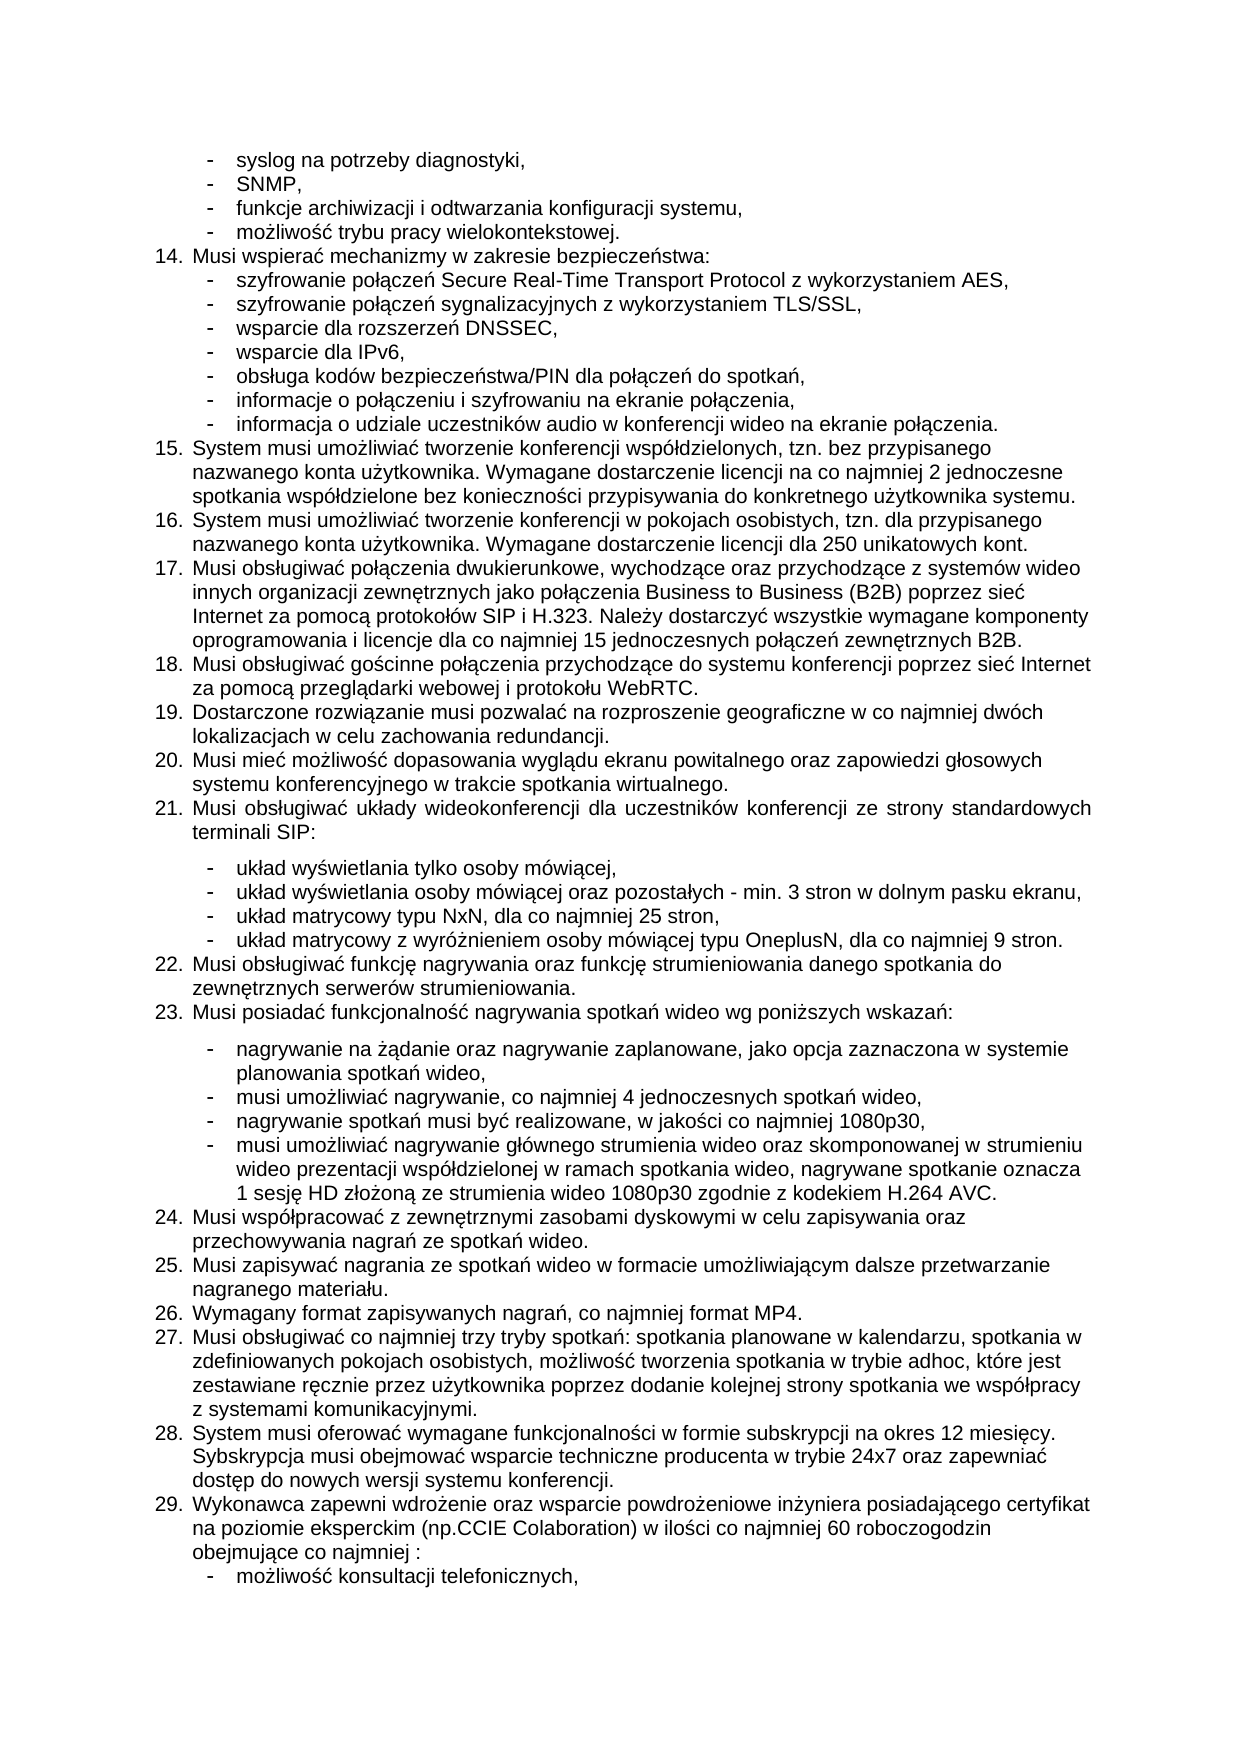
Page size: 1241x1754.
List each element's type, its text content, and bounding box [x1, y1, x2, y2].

list możliwość trybu pracy wielokontekstowej. [207, 220, 1093, 244]
list Musi obsługiwać połączenia dwukierunkowe, wychodzące oraz przychodzące z systemów wideo innych organizacji zewnętrznych jako połączenia Business to Business (B2B) poprzez sieć Internet za pomocą protokołów SIP i H.323. Należy dostarczyć wszystkie wymagane komponenty oprogramowania i licencje dla co najmniej 15 jednoczesnych połączeń zewnętrznych B2B. [154, 556, 1093, 652]
list obsługa kodów bezpieczeństwa/PIN dla połączeń do spotkań, [207, 364, 1093, 388]
list nagrywanie spotkań musi być realizowane, w jakości co najmniej 1080p30, [207, 1109, 1093, 1133]
list Musi obsługiwać układy wideokonferencji dla uczestników konferencji ze strony standardowych terminali SIP: [154, 796, 1093, 843]
list układ wyświetlania tylko osoby mówiącej, [207, 856, 1093, 880]
list Musi zapisywać nagrania ze spotkań wideo w formacie umożliwiającym dalsze przetwarzanie nagranego materiału. [154, 1253, 1093, 1301]
list Wykonawca zapewni wdrożenie oraz wsparcie powdrożeniowe inżyniera posiadającego certyfikat na poziomie eksperckim (np.CCIE Colaboration) w ilości co najmniej 60 roboczogodzin obejmujące co najmniej : [154, 1492, 1093, 1564]
list SNMP, [207, 172, 1093, 196]
list System musi umożliwiać tworzenie konferencji w pokojach osobistych, tzn. dla przypisanego nazwanego konta użytkownika. Wymagane dostarczenie licencji dla 250 unikatowych kont. [154, 508, 1093, 556]
list Musi wspierać mechanizmy w zakresie bezpieczeństwa: [154, 244, 1093, 268]
list Musi posiadać funkcjonalność nagrywania spotkań wideo wg poniższych wskazań: [154, 1000, 1093, 1024]
list układ wyświetlania osoby mówiącej oraz pozostałych - min. 3 stron w dolnym pasku ekranu, [207, 880, 1093, 904]
list informacje o połączeniu i szyfrowaniu na ekranie połączenia, [207, 388, 1093, 412]
list syslog na potrzeby diagnostyki, [207, 148, 1093, 172]
list musi umożliwiać nagrywanie głównego strumienia wideo oraz skomponowanej w strumieniu wideo prezentacji współdzielonej w ramach spotkania wideo, nagrywane spotkanie oznacza 1 sesję HD złożoną ze strumienia wideo 1080p30 zgodnie z kodekiem H.264 AVC. [207, 1133, 1093, 1205]
list Musi obsługiwać gościnne połączenia przychodzące do systemu konferencji poprzez sieć Internet za pomocą przeglądarki webowej i protokołu WebRTC. [154, 652, 1093, 700]
list Dostarczone rozwiązanie musi pozwalać na rozproszenie geograficzne w co najmniej dwóch lokalizacjach w celu zachowania redundancji. [154, 700, 1093, 748]
list Musi współpracować z zewnętrznymi zasobami dyskowymi w celu zapisywania oraz przechowywania nagrań ze spotkań wideo. [154, 1205, 1093, 1253]
list układ matrycowy typu NxN, dla co najmniej 25 stron, [207, 904, 1093, 928]
list nagrywanie na żądanie oraz nagrywanie zaplanowane, jako opcja zaznaczona w systemie planowania spotkań wideo, [207, 1037, 1093, 1085]
list układ matrycowy z wyróżnieniem osoby mówiącej typu OneplusN, dla co najmniej 9 stron. [207, 928, 1093, 952]
list System musi umożliwiać tworzenie konferencji współdzielonych, tzn. bez przypisanego nazwanego konta użytkownika. Wymagane dostarczenie licencji na co najmniej 2 jednoczesne spotkania współdzielone bez konieczności przypisywania do konkretnego użytkownika systemu. [154, 436, 1093, 508]
list wsparcie dla IPv6, [207, 340, 1093, 364]
list Musi mieć możliwość dopasowania wyglądu ekranu powitalnego oraz zapowiedzi głosowych systemu konferencyjnego w trakcie spotkania wirtualnego. [154, 748, 1093, 796]
list Musi obsługiwać funkcję nagrywania oraz funkcję strumieniowania danego spotkania do zewnętrznych serwerów strumieniowania. [154, 952, 1093, 1000]
list musi umożliwiać nagrywanie, co najmniej 4 jednoczesnych spotkań wideo, [207, 1085, 1093, 1109]
list Musi obsługiwać co najmniej trzy tryby spotkań: spotkania planowane w kalendarzu, spotkania w zdefiniowanych pokojach osobistych, możliwość tworzenia spotkania w trybie adhoc, które jest zestawiane ręcznie przez użytkownika poprzez dodanie kolejnej strony spotkania we współpracy z systemami komunikacyjnymi. [154, 1324, 1093, 1420]
list System musi oferować wymagane funkcjonalności w formie subskrypcji na okres 12 miesięcy. Sybskrypcja musi obejmować wsparcie techniczne producenta w trybie 24x7 oraz zapewniać dostęp do nowych wersji systemu konferencji. [154, 1420, 1093, 1492]
list informacja o udziale uczestników audio w konferencji wideo na ekranie połączenia. [207, 412, 1093, 436]
list możliwość konsultacji telefonicznych, [207, 1564, 1093, 1588]
list szyfrowanie połączeń Secure Real-Time Transport Protocol z wykorzystaniem AES, [207, 268, 1093, 292]
list funkcje archiwizacji i odtwarzania konfiguracji systemu, [207, 196, 1093, 220]
list szyfrowanie połączeń sygnalizacyjnych z wykorzystaniem TLS/SSL, [207, 292, 1093, 316]
list wsparcie dla rozszerzeń DNSSEC, [207, 316, 1093, 340]
list Wymagany format zapisywanych nagrań, co najmniej format MP4. [154, 1301, 1093, 1324]
